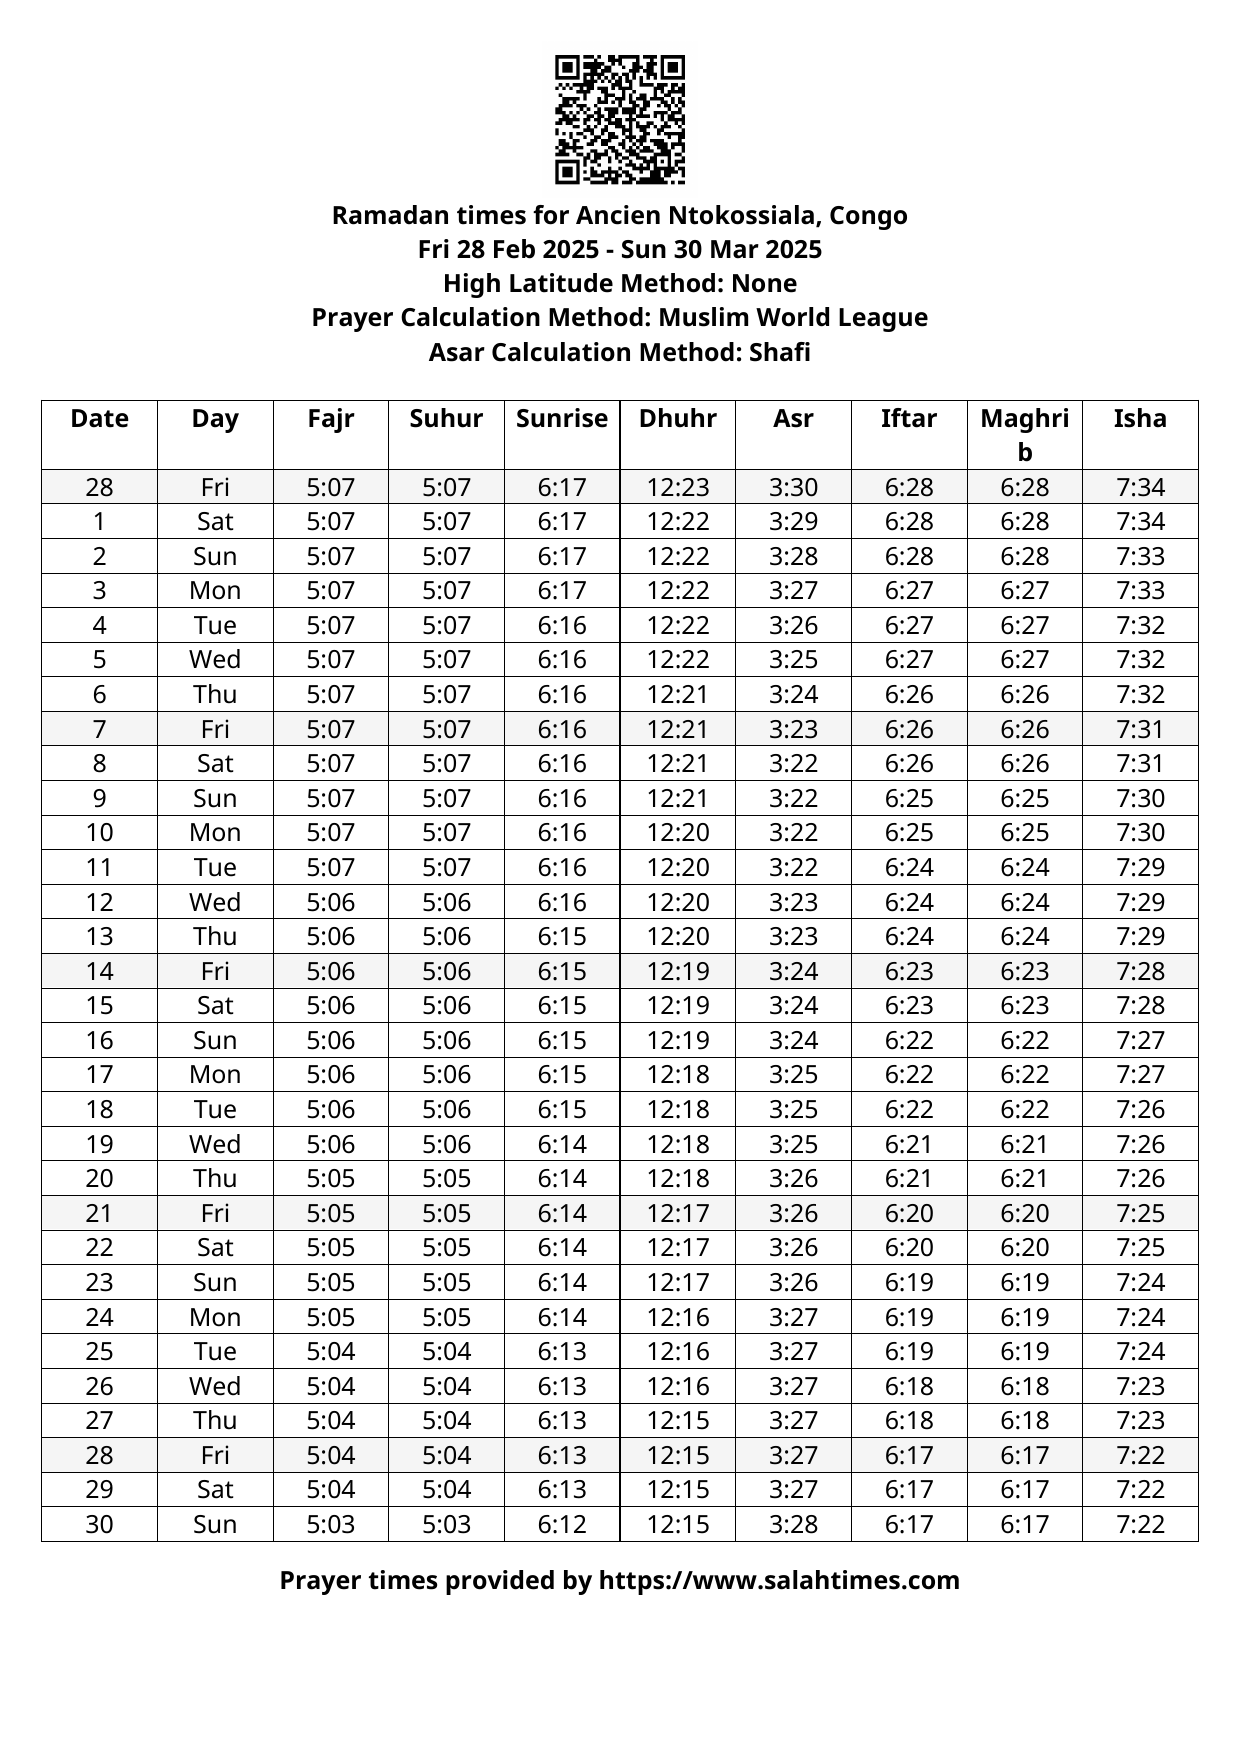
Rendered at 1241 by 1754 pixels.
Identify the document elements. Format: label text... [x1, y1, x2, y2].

table_cell Sun [158, 539, 273, 572]
table_header Isha [1083, 401, 1198, 469]
table_cell 7:26 [1083, 1127, 1198, 1160]
table_cell 7:32 [1083, 643, 1198, 676]
table_cell 6:24 [852, 919, 967, 953]
table_cell 5:07 [274, 746, 388, 780]
table_cell 6:15 [505, 1092, 619, 1126]
table_cell 6:20 [852, 1196, 967, 1229]
table_cell 6:22 [968, 1058, 1082, 1091]
table_cell 6:19 [968, 1300, 1082, 1333]
table_cell 5:07 [389, 539, 504, 572]
table_cell 6:16 [505, 781, 619, 814]
table_cell 6:18 [852, 1369, 967, 1402]
table_cell 6:25 [968, 781, 1082, 814]
table_cell 12:22 [621, 643, 735, 676]
table_cell 5:07 [274, 574, 388, 607]
table_cell 6:16 [505, 885, 619, 918]
table_header Fajr [274, 401, 388, 469]
table_cell 6:24 [852, 850, 967, 884]
table_cell 5:07 [389, 574, 504, 607]
table_cell 6:17 [505, 574, 619, 607]
table_cell 3:22 [736, 850, 851, 884]
table_cell 6:28 [968, 470, 1082, 503]
table_cell 5:04 [389, 1473, 504, 1506]
table_cell 6:28 [968, 504, 1082, 538]
table_cell 6:14 [505, 1231, 619, 1264]
table_cell 5:07 [389, 850, 504, 884]
table_cell Wed [158, 885, 273, 918]
table_cell 5:07 [389, 712, 504, 745]
table_cell 7:25 [1083, 1196, 1198, 1229]
table_cell 5:06 [274, 989, 388, 1022]
table_cell 6:26 [852, 677, 967, 711]
table_cell 6:15 [505, 1058, 619, 1091]
table_cell 6:28 [968, 539, 1082, 572]
table_cell Fri [158, 1438, 273, 1472]
table_cell 7:30 [1083, 816, 1198, 849]
table_cell 13 [42, 919, 157, 953]
table_cell 3:28 [736, 539, 851, 572]
table_cell 28 [42, 470, 157, 503]
table_cell 6:20 [968, 1196, 1082, 1229]
table_cell 8 [42, 746, 157, 780]
table_cell 10 [42, 816, 157, 849]
table_cell 5:06 [389, 1127, 504, 1160]
text High Latitude Method: None [42, 266, 1198, 300]
table_cell 5:06 [389, 919, 504, 953]
table_cell 6:28 [852, 539, 967, 572]
table_cell 6:22 [968, 1092, 1082, 1126]
table_cell Mon [158, 1300, 273, 1333]
table_cell 7:34 [1083, 470, 1198, 503]
table_cell Sat [158, 746, 273, 780]
table_cell 19 [42, 1127, 157, 1160]
table_cell 6:16 [505, 677, 619, 711]
table_cell 5:06 [274, 1127, 388, 1160]
table_cell 5:07 [389, 470, 504, 503]
table_cell 2 [42, 539, 157, 572]
table_cell 6:21 [852, 1127, 967, 1160]
table_cell 6:13 [505, 1473, 619, 1506]
table_cell 6:13 [505, 1334, 619, 1368]
table_cell 3:22 [736, 781, 851, 814]
table_header Suhur [389, 401, 504, 469]
table_cell 6:26 [968, 712, 1082, 745]
table_cell 12:18 [621, 1092, 735, 1126]
table_cell 6:20 [968, 1231, 1082, 1264]
table_cell 5:05 [389, 1231, 504, 1264]
table_cell Mon [158, 574, 273, 607]
table_cell 6:25 [968, 816, 1082, 849]
table_cell 5:06 [389, 989, 504, 1022]
table_cell 5:04 [389, 1404, 504, 1437]
table_cell 12:17 [621, 1196, 735, 1229]
table_cell 4 [42, 608, 157, 642]
table_cell 5:07 [274, 781, 388, 814]
table_cell 5:05 [389, 1265, 504, 1299]
table_cell 30 [42, 1507, 157, 1541]
table_cell 15 [42, 989, 157, 1022]
table_cell 6:27 [968, 608, 1082, 642]
table_cell 6:23 [968, 954, 1082, 987]
table_cell 7:28 [1083, 954, 1198, 987]
table_cell 3:23 [736, 919, 851, 953]
table_cell 5:04 [389, 1369, 504, 1402]
table_cell 12:20 [621, 919, 735, 953]
table_cell 7:23 [1083, 1404, 1198, 1437]
table_cell 5:03 [274, 1507, 388, 1541]
table_cell 7:33 [1083, 539, 1198, 572]
table_header Asr [736, 401, 851, 469]
table_header Day [158, 401, 273, 469]
table_cell 12:21 [621, 677, 735, 711]
table_cell Mon [158, 816, 273, 849]
table_cell Thu [158, 1404, 273, 1437]
table_cell Tue [158, 1092, 273, 1126]
table_cell 12:21 [621, 712, 735, 745]
table_cell Tue [158, 850, 273, 884]
table_cell 7:26 [1083, 1161, 1198, 1195]
table_cell 5:07 [274, 850, 388, 884]
table_cell 6:23 [968, 989, 1082, 1022]
table_cell 7:30 [1083, 781, 1198, 814]
table_cell 6:16 [505, 712, 619, 745]
table_cell 12:22 [621, 574, 735, 607]
table_cell 3:27 [736, 574, 851, 607]
table_cell 5:06 [389, 1058, 504, 1091]
table_cell 7:27 [1083, 1058, 1198, 1091]
table_cell 7:34 [1083, 504, 1198, 538]
table_cell 6:16 [505, 608, 619, 642]
table_cell 6:16 [505, 850, 619, 884]
table_header Iftar [852, 401, 967, 469]
table_cell 18 [42, 1092, 157, 1126]
table_cell 6:14 [505, 1161, 619, 1195]
table_cell 5:07 [274, 504, 388, 538]
table_cell 3:27 [736, 1300, 851, 1333]
table_cell 5:04 [274, 1404, 388, 1437]
table_cell 7:32 [1083, 608, 1198, 642]
table_cell Sun [158, 1023, 273, 1057]
table_cell 6:26 [968, 746, 1082, 780]
table_cell 6:26 [852, 746, 967, 780]
table_cell 6:27 [968, 643, 1082, 676]
table_cell 12:15 [621, 1473, 735, 1506]
table_cell 5:04 [274, 1369, 388, 1402]
table_cell 12:17 [621, 1231, 735, 1264]
table_cell 7:24 [1083, 1300, 1198, 1333]
table_cell 6:21 [968, 1127, 1082, 1160]
table_cell 6:22 [852, 1092, 967, 1126]
table_cell 6:23 [852, 954, 967, 987]
table_cell 6:28 [852, 504, 967, 538]
table_cell 5:07 [274, 608, 388, 642]
table_cell 3:27 [736, 1369, 851, 1402]
table_cell 6:18 [968, 1404, 1082, 1437]
table_cell 6:15 [505, 919, 619, 953]
table_cell 14 [42, 954, 157, 987]
table_header Date [42, 401, 157, 469]
table_cell 3:25 [736, 1092, 851, 1126]
table_cell 12:19 [621, 954, 735, 987]
table_cell 12:19 [621, 1023, 735, 1057]
table_cell 6:26 [968, 677, 1082, 711]
table_header Dhuhr [621, 401, 735, 469]
table_cell 12:20 [621, 885, 735, 918]
table_cell 6:17 [968, 1438, 1082, 1472]
table_cell 6:13 [505, 1369, 619, 1402]
table_cell 5:04 [274, 1334, 388, 1368]
table_cell 5:04 [274, 1438, 388, 1472]
table_cell 6:21 [968, 1161, 1082, 1195]
table_cell 7:22 [1083, 1507, 1198, 1541]
table_cell 6:24 [968, 919, 1082, 953]
table_cell 6:26 [852, 712, 967, 745]
table_cell Sat [158, 989, 273, 1022]
table_cell 3:26 [736, 1265, 851, 1299]
table_cell Mon [158, 1058, 273, 1091]
table_cell 6:18 [852, 1404, 967, 1437]
table_cell 6:28 [852, 470, 967, 503]
picture [542, 41, 699, 198]
table_cell 6:27 [852, 574, 967, 607]
table_cell 7:24 [1083, 1265, 1198, 1299]
table_cell 12:17 [621, 1265, 735, 1299]
text Fri 28 Feb 2025 - Sun 30 Mar 2025 [42, 232, 1198, 266]
table_cell 6:14 [505, 1127, 619, 1160]
table_cell 12:23 [621, 470, 735, 503]
table_cell 17 [42, 1058, 157, 1091]
table_cell 3:30 [736, 470, 851, 503]
table_cell 12:16 [621, 1334, 735, 1368]
table_cell 3:25 [736, 643, 851, 676]
table_cell 6:19 [852, 1300, 967, 1333]
table_cell 5:07 [274, 539, 388, 572]
text Prayer times provided by https://www.salahtimes.com [42, 1563, 1198, 1597]
table_cell 7:32 [1083, 677, 1198, 711]
table_cell 12:22 [621, 539, 735, 572]
table_cell 6:17 [968, 1507, 1082, 1541]
table_cell 5:06 [274, 1092, 388, 1126]
table_cell 6:24 [852, 885, 967, 918]
table_cell 6:13 [505, 1404, 619, 1437]
text Ramadan times for Ancien Ntokossiala, Congo [42, 198, 1198, 232]
table_cell 5:07 [389, 504, 504, 538]
table_cell 6:22 [852, 1023, 967, 1057]
table_cell 26 [42, 1369, 157, 1402]
table_cell 5:04 [274, 1473, 388, 1506]
table_cell 3:22 [736, 816, 851, 849]
table_cell 6:16 [505, 643, 619, 676]
table_cell 3:24 [736, 954, 851, 987]
table_cell 12:21 [621, 781, 735, 814]
table_cell Wed [158, 1369, 273, 1402]
table_cell 1 [42, 504, 157, 538]
table_cell 5:06 [274, 885, 388, 918]
table_cell 6:17 [852, 1473, 967, 1506]
table_cell 6:14 [505, 1196, 619, 1229]
table_cell Tue [158, 1334, 273, 1368]
table_cell 7:31 [1083, 746, 1198, 780]
table_cell 6:20 [852, 1231, 967, 1264]
table_cell 28 [42, 1438, 157, 1472]
table_cell 5:06 [389, 885, 504, 918]
table_cell 6:16 [505, 746, 619, 780]
table_cell 5:06 [274, 1023, 388, 1057]
table_cell 27 [42, 1404, 157, 1437]
table_cell 23 [42, 1265, 157, 1299]
table_cell 5:05 [389, 1161, 504, 1195]
text Asar Calculation Method: Shafi [42, 334, 1198, 368]
table_cell 7:22 [1083, 1438, 1198, 1472]
table_cell Wed [158, 1127, 273, 1160]
table_cell 5:07 [389, 781, 504, 814]
table_cell 6:14 [505, 1300, 619, 1333]
table_cell 5:06 [274, 1058, 388, 1091]
table_cell 3:25 [736, 1058, 851, 1091]
table_cell 3:23 [736, 885, 851, 918]
table_cell 6:15 [505, 989, 619, 1022]
table_cell 5:05 [389, 1196, 504, 1229]
table_cell 6:19 [968, 1334, 1082, 1368]
table_cell 6:27 [968, 574, 1082, 607]
table_cell 6:17 [505, 504, 619, 538]
table_cell Fri [158, 712, 273, 745]
table_cell 3:26 [736, 1161, 851, 1195]
table_cell Thu [158, 677, 273, 711]
table_cell 6 [42, 677, 157, 711]
table_cell 5:05 [274, 1231, 388, 1264]
table_cell 5 [42, 643, 157, 676]
table_cell 7:31 [1083, 712, 1198, 745]
text Prayer Calculation Method: Muslim World League [42, 300, 1198, 334]
table_cell 3:28 [736, 1507, 851, 1541]
table_cell 7:25 [1083, 1231, 1198, 1264]
table_cell Sun [158, 1507, 273, 1541]
table_cell 7:29 [1083, 850, 1198, 884]
table_cell 6:22 [968, 1023, 1082, 1057]
table_cell Fri [158, 470, 273, 503]
table_cell 6:24 [968, 850, 1082, 884]
table_cell 5:07 [389, 746, 504, 780]
table_cell 7:28 [1083, 989, 1198, 1022]
table_cell 20 [42, 1161, 157, 1195]
table_cell Sat [158, 1231, 273, 1264]
table_cell 5:05 [274, 1161, 388, 1195]
table_cell 6:19 [852, 1265, 967, 1299]
table_cell 6:13 [505, 1438, 619, 1472]
table_cell 5:07 [389, 677, 504, 711]
table_cell 12:15 [621, 1404, 735, 1437]
table_cell 24 [42, 1300, 157, 1333]
table_cell 5:07 [274, 712, 388, 745]
table_cell 5:06 [389, 1092, 504, 1126]
table_cell 6:19 [852, 1334, 967, 1368]
table_cell 3:24 [736, 989, 851, 1022]
table_cell 6:22 [852, 1058, 967, 1091]
table_cell Thu [158, 1161, 273, 1195]
table_cell 12 [42, 885, 157, 918]
table_cell Thu [158, 919, 273, 953]
table_cell 5:07 [274, 470, 388, 503]
table_cell 12:22 [621, 504, 735, 538]
table_cell 6:18 [968, 1369, 1082, 1402]
table_cell 3:29 [736, 504, 851, 538]
table_cell Sat [158, 504, 273, 538]
table_cell 7:23 [1083, 1369, 1198, 1402]
table_cell 12:21 [621, 746, 735, 780]
table_cell 7:24 [1083, 1334, 1198, 1368]
table_cell 6:17 [852, 1507, 967, 1541]
table_header Sunrise [505, 401, 619, 469]
table_cell 5:06 [274, 954, 388, 987]
table_cell 12:22 [621, 608, 735, 642]
table_cell 6:19 [968, 1265, 1082, 1299]
table_cell 5:03 [389, 1507, 504, 1541]
table_cell 5:06 [389, 954, 504, 987]
table_cell 5:07 [389, 643, 504, 676]
table_cell 25 [42, 1334, 157, 1368]
table_cell 6:16 [505, 816, 619, 849]
table_cell 12:20 [621, 816, 735, 849]
table_cell Sat [158, 1473, 273, 1506]
table_cell 21 [42, 1196, 157, 1229]
table_cell 22 [42, 1231, 157, 1264]
table_cell 5:07 [389, 816, 504, 849]
table_cell 5:05 [274, 1265, 388, 1299]
table_cell 6:12 [505, 1507, 619, 1541]
table_cell 3:23 [736, 712, 851, 745]
table_cell Fri [158, 954, 273, 987]
table_cell 3:27 [736, 1334, 851, 1368]
table_cell 3:27 [736, 1473, 851, 1506]
table_cell 5:05 [274, 1300, 388, 1333]
table_cell 12:19 [621, 989, 735, 1022]
table_cell 6:17 [505, 539, 619, 572]
table_cell 3:26 [736, 1196, 851, 1229]
table_cell 6:17 [505, 470, 619, 503]
table_cell 3:22 [736, 746, 851, 780]
table_cell 3:27 [736, 1438, 851, 1472]
table_header Maghrib [968, 401, 1082, 469]
table_cell 7:29 [1083, 919, 1198, 953]
table_cell 3:26 [736, 608, 851, 642]
table_cell 5:06 [274, 919, 388, 953]
table_cell 29 [42, 1473, 157, 1506]
table_cell Wed [158, 643, 273, 676]
table_cell 6:23 [852, 989, 967, 1022]
table_cell 6:25 [852, 781, 967, 814]
table_cell 6:14 [505, 1265, 619, 1299]
table_cell 16 [42, 1023, 157, 1057]
table_cell 12:18 [621, 1161, 735, 1195]
table_cell 5:07 [274, 643, 388, 676]
table_cell 6:17 [968, 1473, 1082, 1506]
table_cell 3:27 [736, 1404, 851, 1437]
table_cell 12:16 [621, 1369, 735, 1402]
table_cell 3:24 [736, 677, 851, 711]
table_cell 6:15 [505, 954, 619, 987]
table_cell 6:27 [852, 608, 967, 642]
table_cell 12:15 [621, 1507, 735, 1541]
table_cell 6:21 [852, 1161, 967, 1195]
table_cell 12:20 [621, 850, 735, 884]
table_cell 6:15 [505, 1023, 619, 1057]
table_cell 5:07 [274, 816, 388, 849]
table_cell Sun [158, 1265, 273, 1299]
table_cell 3 [42, 574, 157, 607]
table_cell Sun [158, 781, 273, 814]
table_cell 7:22 [1083, 1473, 1198, 1506]
table_cell 12:18 [621, 1127, 735, 1160]
table_cell 6:25 [852, 816, 967, 849]
table_cell 6:27 [852, 643, 967, 676]
table_cell 3:25 [736, 1127, 851, 1160]
table_cell Fri [158, 1196, 273, 1229]
table_cell 12:18 [621, 1058, 735, 1091]
table_cell 7:33 [1083, 574, 1198, 607]
table_cell 5:04 [389, 1438, 504, 1472]
table_cell 7:26 [1083, 1092, 1198, 1126]
table_cell 5:07 [274, 677, 388, 711]
table_cell 7:27 [1083, 1023, 1198, 1057]
table_cell 5:07 [389, 608, 504, 642]
table_cell 3:26 [736, 1231, 851, 1264]
table_cell 6:17 [852, 1438, 967, 1472]
table_cell 11 [42, 850, 157, 884]
table_cell 7 [42, 712, 157, 745]
table_cell 5:05 [274, 1196, 388, 1229]
table_cell 9 [42, 781, 157, 814]
table_cell Tue [158, 608, 273, 642]
table_cell 12:15 [621, 1438, 735, 1472]
table_cell 5:05 [389, 1300, 504, 1333]
table_cell 5:04 [389, 1334, 504, 1368]
table_cell 6:24 [968, 885, 1082, 918]
table_cell 5:06 [389, 1023, 504, 1057]
table_cell 12:16 [621, 1300, 735, 1333]
table_cell 3:24 [736, 1023, 851, 1057]
table_cell 7:29 [1083, 885, 1198, 918]
